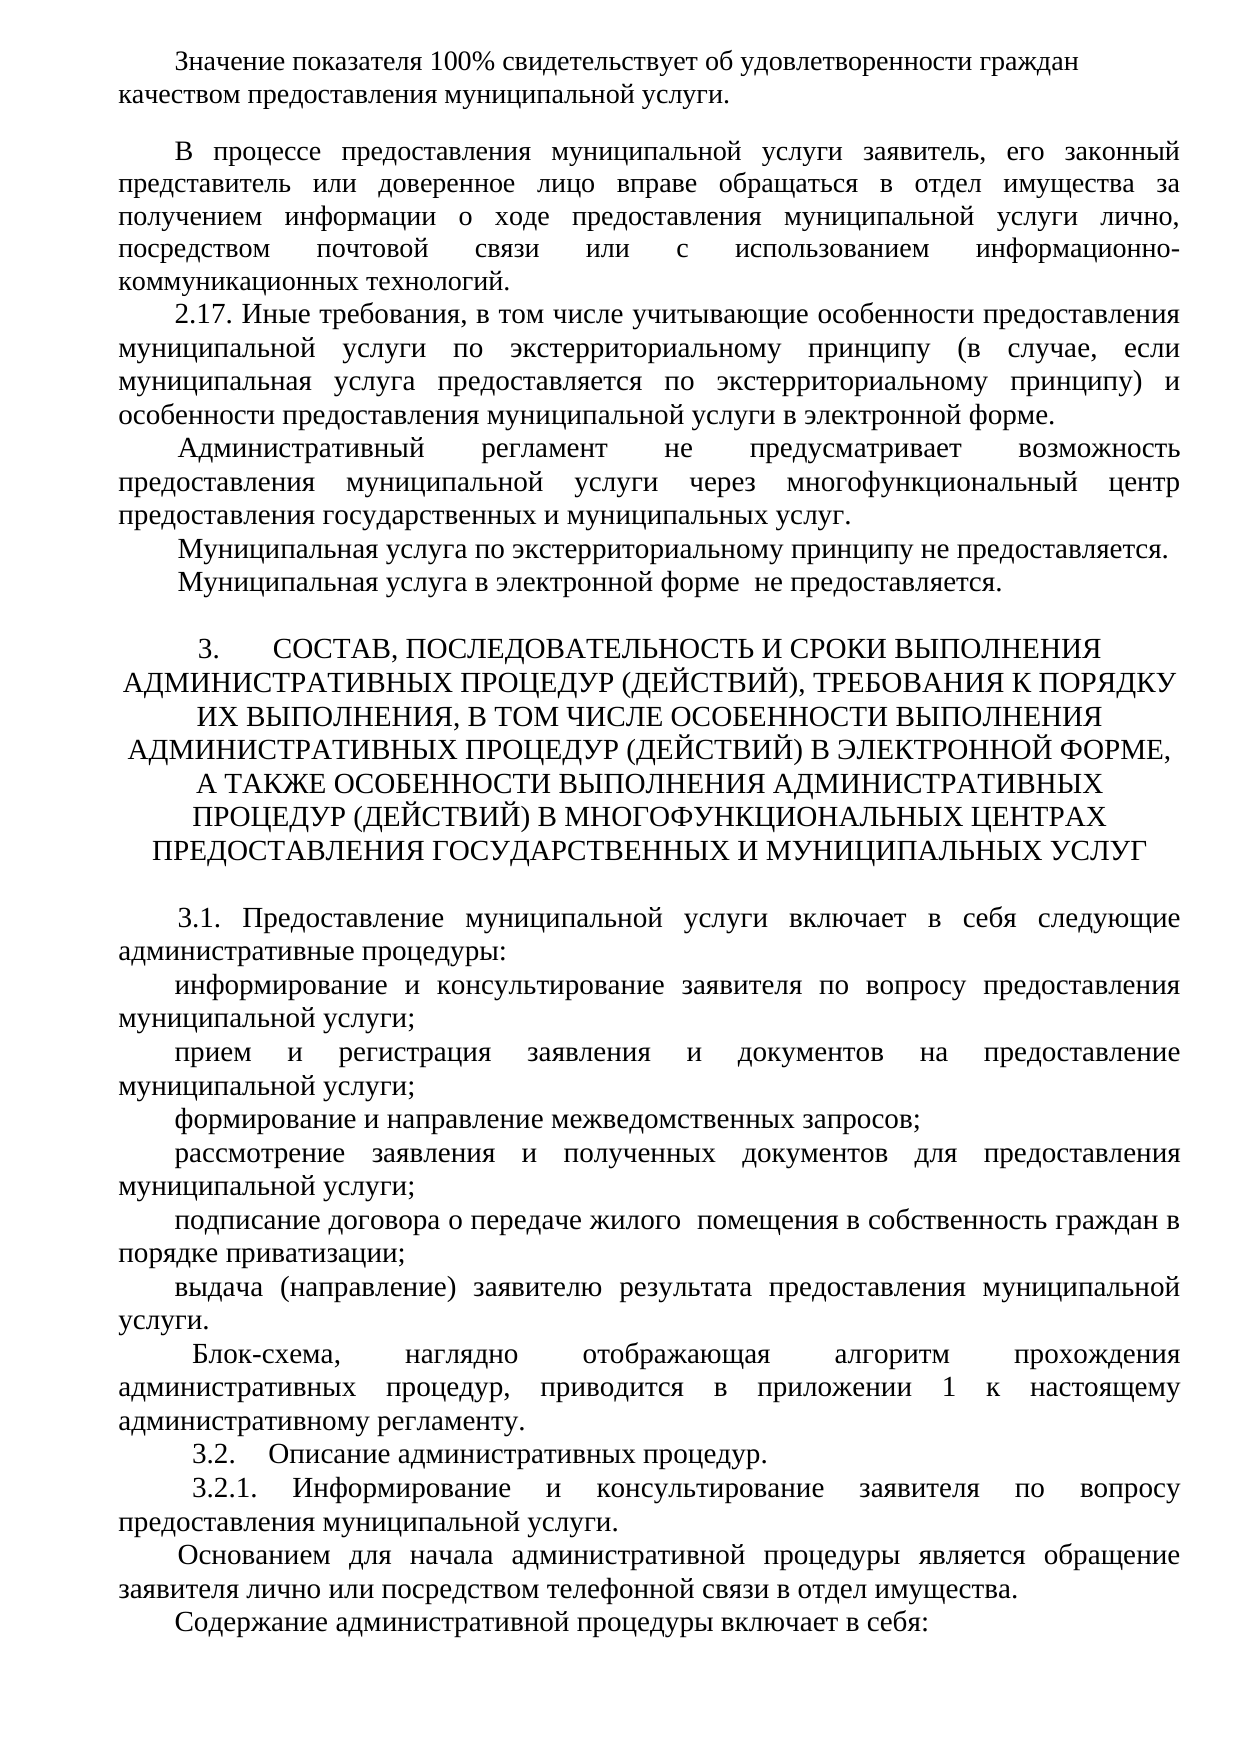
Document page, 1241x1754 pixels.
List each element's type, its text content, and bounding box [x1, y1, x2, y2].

text Содержание административной процедуры включает в себя: [118, 1604, 1181, 1638]
text подписание договора о передаче жилого помещения в собственность граждан в порядке приватизации; [118, 1202, 1181, 1269]
text выдача (направление) заявителю результата предоставления муниципальной услуги. [118, 1269, 1181, 1336]
text формирование и направление межведомственных запросов; [118, 1101, 1181, 1135]
text 3.1. Предоставление муниципальной услуги включает в себя следующие административные процедуры: [118, 900, 1181, 967]
text Блок-схема, наглядно отображающая алгоритм прохождения административных процедур, приводится в приложении 1 к настоящему административному регламенту. [118, 1336, 1181, 1437]
text Основанием для начала административной процедуры является обращение заявителя лично или посредством телефонной связи в отдел имущества. [118, 1537, 1181, 1604]
text Муниципальная услуга по экстерриториальному принципу не предоставляется. [118, 531, 1181, 564]
text информирование и консультирование заявителя по вопросу предоставления муниципальной услуги; [118, 967, 1181, 1034]
text Значение показателя 100% свидетельствует об удовлетворенности граждан качеством предоставления муниципальной услуги. [118, 44, 1181, 109]
text 2.17. Иные требования, в том числе учитывающие особенности предоставления муниципальной услуги по экстерриториальному принципу (в случае, если муниципальная услуга предоставляется по экстерриториальному принципу) и особенности предоставления муниципальной услуги в электронной форме. [118, 296, 1181, 430]
text Муниципальная услуга в электронной форме не предоставляется. [118, 564, 1181, 598]
text прием и регистрация заявления и документов на предоставление муниципальной услуги; [118, 1034, 1181, 1101]
text В процессе предоставления муниципальной услуги заявитель, его законный представитель или доверенное лицо вправе обращаться в отдел имущества за получением информации о ходе предоставления муниципальной услуги лично, посредством почтовой связи или с использованием информационно-коммуникационных технологий. [118, 134, 1181, 296]
text 3.2.1. Информирование и консультирование заявителя по вопросу предоставления муниципальной услуги. [118, 1470, 1181, 1537]
text 3.2. Описание административных процедур. [118, 1437, 1181, 1470]
text рассмотрение заявления и полученных документов для предоставления муниципальной услуги; [118, 1135, 1181, 1202]
list СОСТАВ, ПОСЛЕДОВАТЕЛЬНОСТЬ И СРОКИ ВЫПОЛНЕНИЯ АДМИНИСТРАТИВНЫХ ПРОЦЕДУР (ДЕЙСТВИЙ), ТРЕБОВАНИЯ К ПОРЯДКУ ИХ ВЫПОЛНЕНИЯ, В ТОМ ЧИСЛЕ ОСОБЕННОСТИ ВЫПОЛНЕНИЯ АДМИНИСТРАТИВНЫХ ПРОЦЕДУР (ДЕЙСТВИЙ) В ЭЛЕКТРОННОЙ ФОРМЕ, А ТАКЖЕ ОСОБЕННОСТИ ВЫПОЛНЕНИЯ АДМИНИСТРАТИВНЫХ ПРОЦЕДУР (ДЕЙСТВИЙ) В МНОГОФУНКЦИОНАЛЬНЫХ ЦЕНТРАХ ПРЕДОСТАВЛЕНИЯ ГОСУДАРСТВЕННЫХ И МУНИЦИПАЛЬНЫХ УСЛУГ [118, 632, 1181, 866]
text Административный регламент не предусматривает возможность предоставления муниципальной услуги через многофункциональный центр предоставления государственных и муниципальных услуг. [118, 430, 1181, 531]
